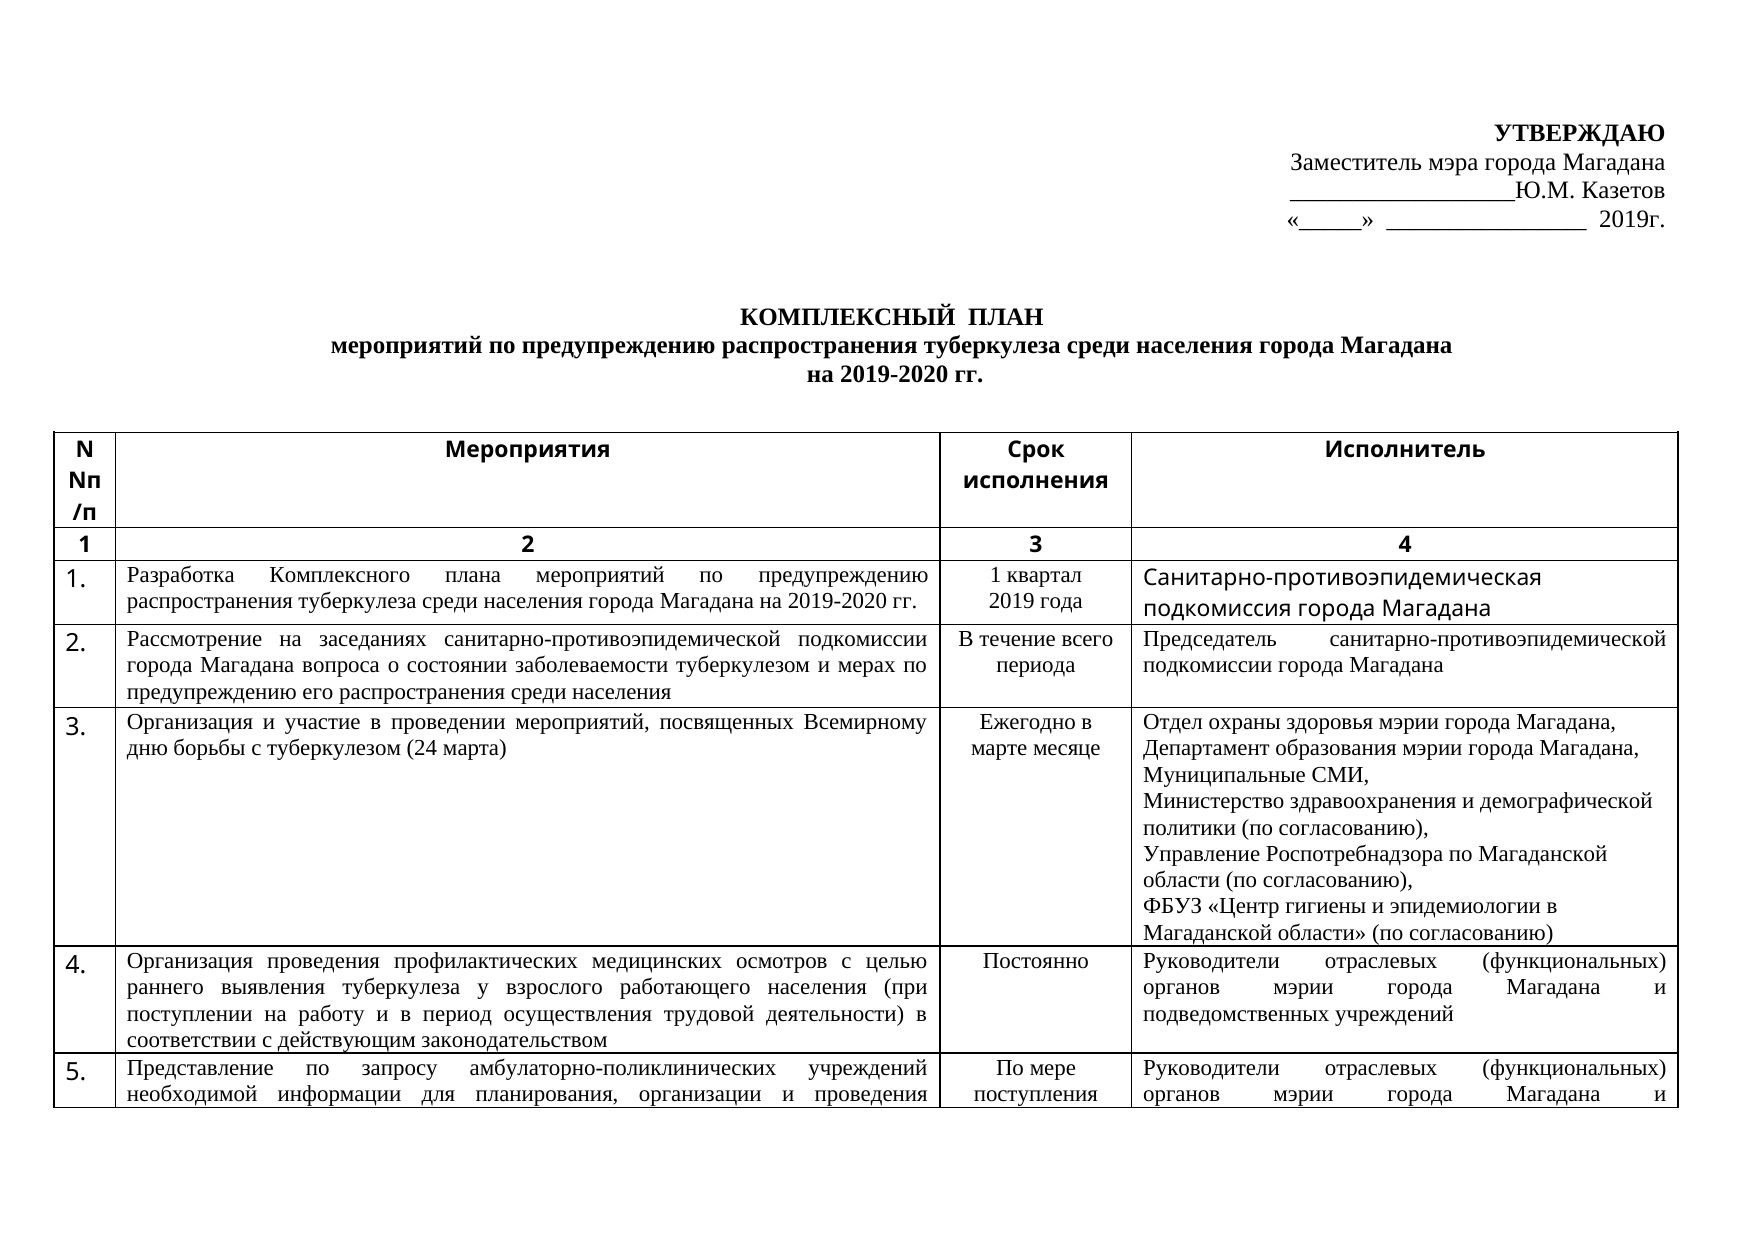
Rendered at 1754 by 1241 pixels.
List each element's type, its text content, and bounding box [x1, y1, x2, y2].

table_cell Постоянно [941, 947, 1131, 1052]
table_header Мероприятия [116, 433, 939, 527]
table_cell 1 квартал 2019 года [941, 561, 1131, 623]
text «_____» ________________ 2019г. [118, 204, 1665, 233]
table_cell [55, 708, 115, 945]
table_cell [116, 1054, 939, 1107]
table_cell Разработка Комплексного плана мероприятий по предупреждению распространения туберкулеза среди населения города Магадана на 2019-2020 гг. [116, 561, 939, 623]
table_header Срок исполнения [941, 433, 1131, 527]
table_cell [1132, 1054, 1677, 1107]
table_cell [55, 1054, 115, 1107]
table_cell Руководители отраслевых (функциональных) органов мэрии города Магадана и подведомственных учреждений [1132, 947, 1677, 1052]
table_cell В течение всего периода [941, 625, 1131, 707]
text Заместитель мэра города Магадана [118, 147, 1665, 176]
text на 2019-2020 гг. [118, 359, 1665, 388]
table_cell Председатель санитарно-противоэпидемической подкомиссии города Магадана [1132, 625, 1677, 707]
table_cell Санитарно-противоэпидемическая подкомиссия города Магадана [1132, 561, 1677, 623]
table_cell 1 [55, 528, 115, 559]
table_cell 4 [1132, 528, 1677, 559]
table_cell 2 [116, 528, 939, 559]
text КОМПЛЕКСНЫЙ ПЛАН [118, 302, 1665, 331]
table_header Исполнитель [1132, 433, 1677, 527]
table_cell Организация и участие в проведении мероприятий, посвященных Всемирному дню борьбы с туберкулезом (24 марта) [116, 708, 939, 945]
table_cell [941, 1054, 1131, 1107]
table_cell Ежегодно в марте месяце [941, 708, 1131, 945]
table_header NNп/п [55, 433, 115, 527]
text УТВЕРЖДАЮ [118, 118, 1665, 147]
table_cell Рассмотрение на заседаниях санитарно-противоэпидемической подкомиссии города Магадана вопроса о состоянии заболеваемости туберкулезом и мерах по предупреждению его распространения среди населения [116, 625, 939, 707]
text мероприятий по предупреждению распространения туберкулеза среди населения города Магадана [118, 331, 1665, 359]
table_cell 3 [941, 528, 1131, 559]
table_cell [55, 625, 115, 707]
table_cell Организация проведения профилактических медицинских осмотров с целью раннего выявления туберкулеза у взрослого работающего населения (при поступлении на работу и в период осуществления трудовой деятельности) в соответствии с действующим законодательством [116, 947, 939, 1052]
text __________________Ю.М. Казетов [118, 176, 1665, 204]
table_cell Отдел охраны здоровья мэрии города Магадана, Департамент образования мэрии города Магадана, Муниципальные СМИ, Министерство здравоохранения и демографической политики (по согласованию), Управление Роспотребнадзора по Магаданской области (по согласованию), ФБУЗ «Центр гигиены и эпидемиологии в Магаданской области» (по согласованию) [1132, 708, 1677, 945]
table_cell [55, 561, 115, 623]
table_cell [55, 947, 115, 1052]
